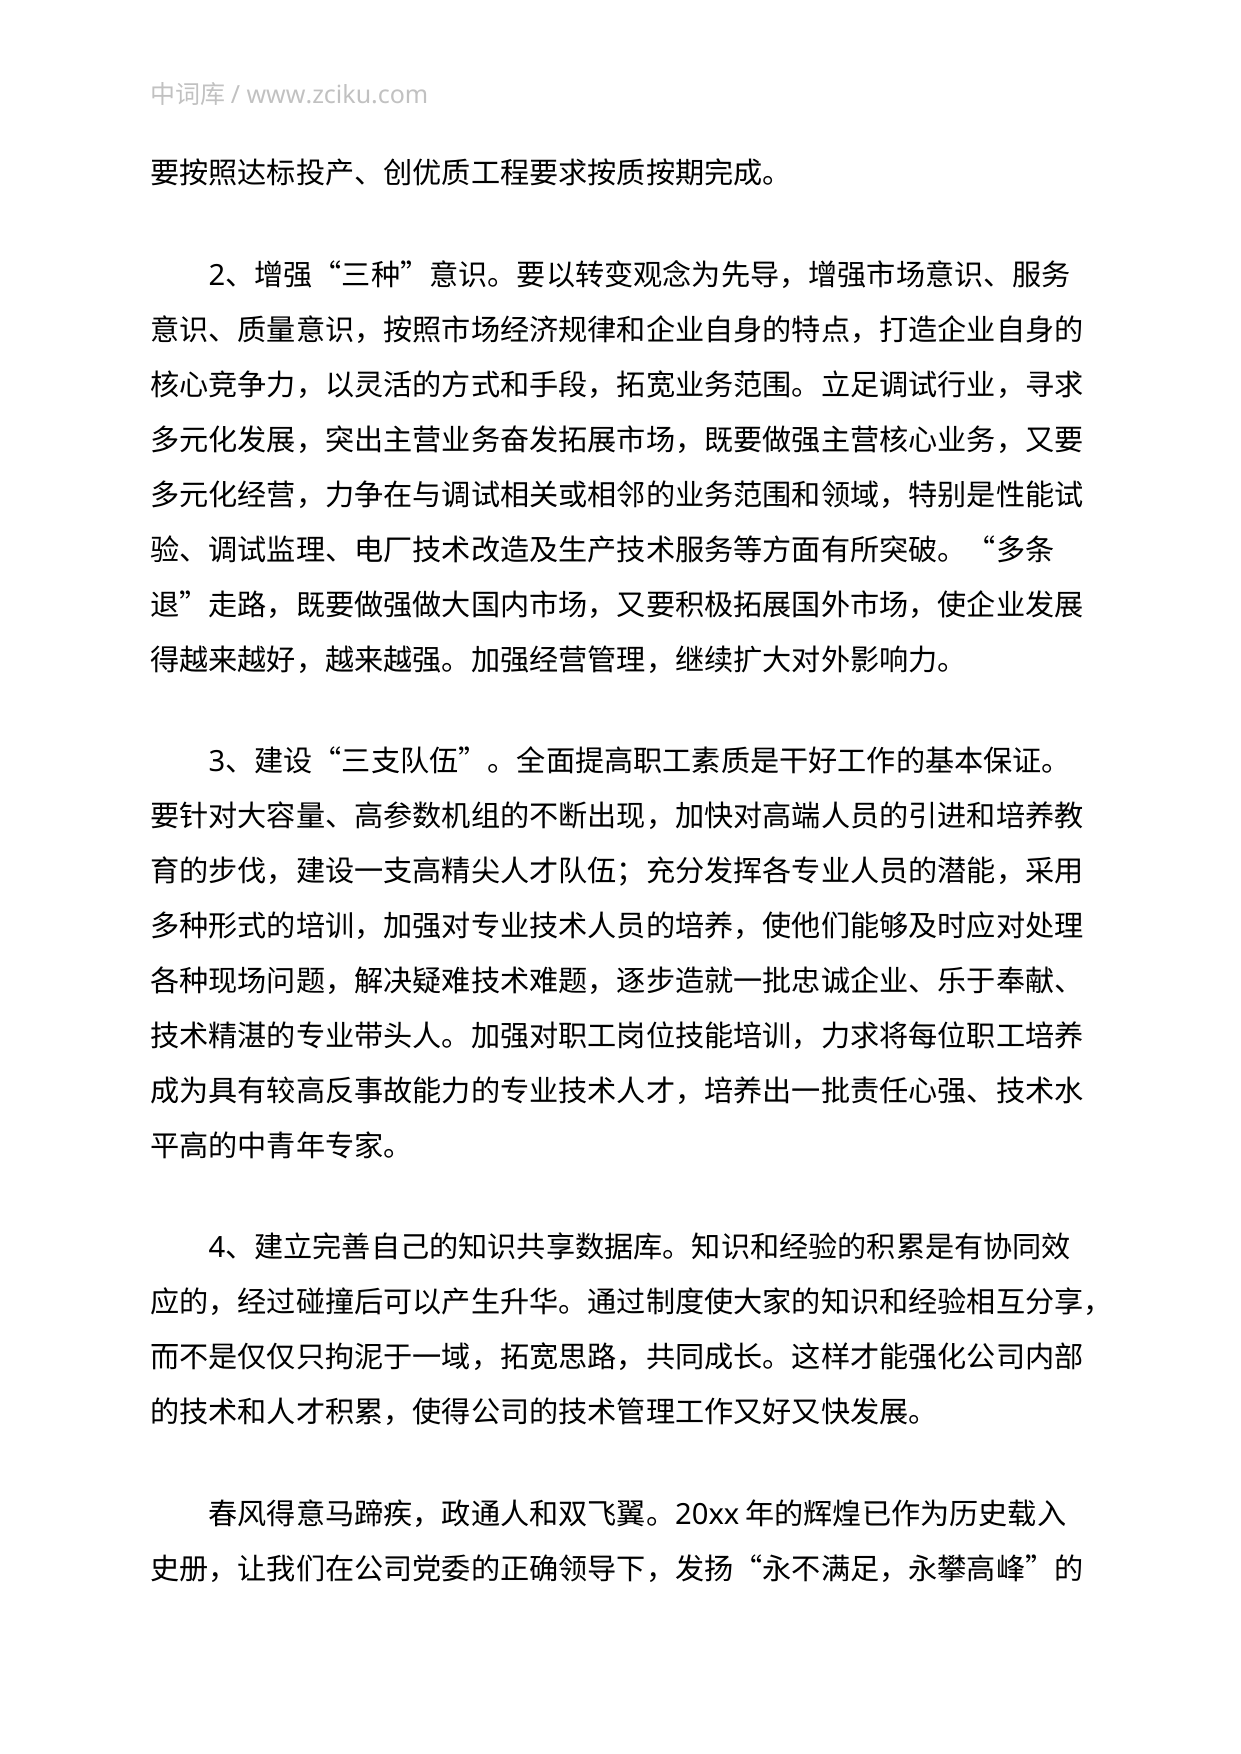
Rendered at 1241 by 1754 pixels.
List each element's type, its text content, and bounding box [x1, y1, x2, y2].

text 2、增强“三种”意识。要以转变观念为先导，增强市场意识、服务意识、质量意识，按照市场经济规律和企业自身的特点，打造企业自身的核心竞争力，以灵活的方式和手段，拓宽业务范围。立足调试行业，寻求多元化发展，突出主营业务奋发拓展市场，既要做强主营核心业务，又要多元化经营，力争在与调试相关或相邻的业务范围和领域，特别是性能试验、调试监理、电厂技术改造及生产技术服务等方面有所突破。“多条退”走路，既要做强做大国内市场，又要积极拓展国外市场，使企业发展得越来越好，越来越强。加强经营管理，继续扩大对外影响力。 [150, 252, 1090, 678]
text 3、建设“三支队伍”。全面提高职工素质是干好工作的基本保证。要针对大容量、高参数机组的不断出现，加快对高端人员的引进和培养教育的步伐，建设一支高精尖人才队伍；充分发挥各专业人员的潜能，采用多种形式的培训，加强对专业技术人员的培养，使他们能够及时应对处理各种现场问题，解决疑难技术难题，逐步造就一批忠诚企业、乐于奉献、技术精湛的专业带头人。加强对职工岗位技能培训，力求将每位职工培养成为具有较高反事故能力的专业技术人才，培养出一批责任心强、技术水平高的中青年专家。 [150, 738, 1090, 1164]
text 4、建立完善自己的知识共享数据库。知识和经验的积累是有协同效应的，经过碰撞后可以产生升华。通过制度使大家的知识和经验相互分享，而不是仅仅只拘泥于一域，拓宽思路，共同成长。这样才能强化公司内部的技术和人才积累，使得公司的技术管理工作又好又快发展。 [150, 1224, 1090, 1431]
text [150, 1491, 1090, 1588]
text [150, 150, 1090, 192]
